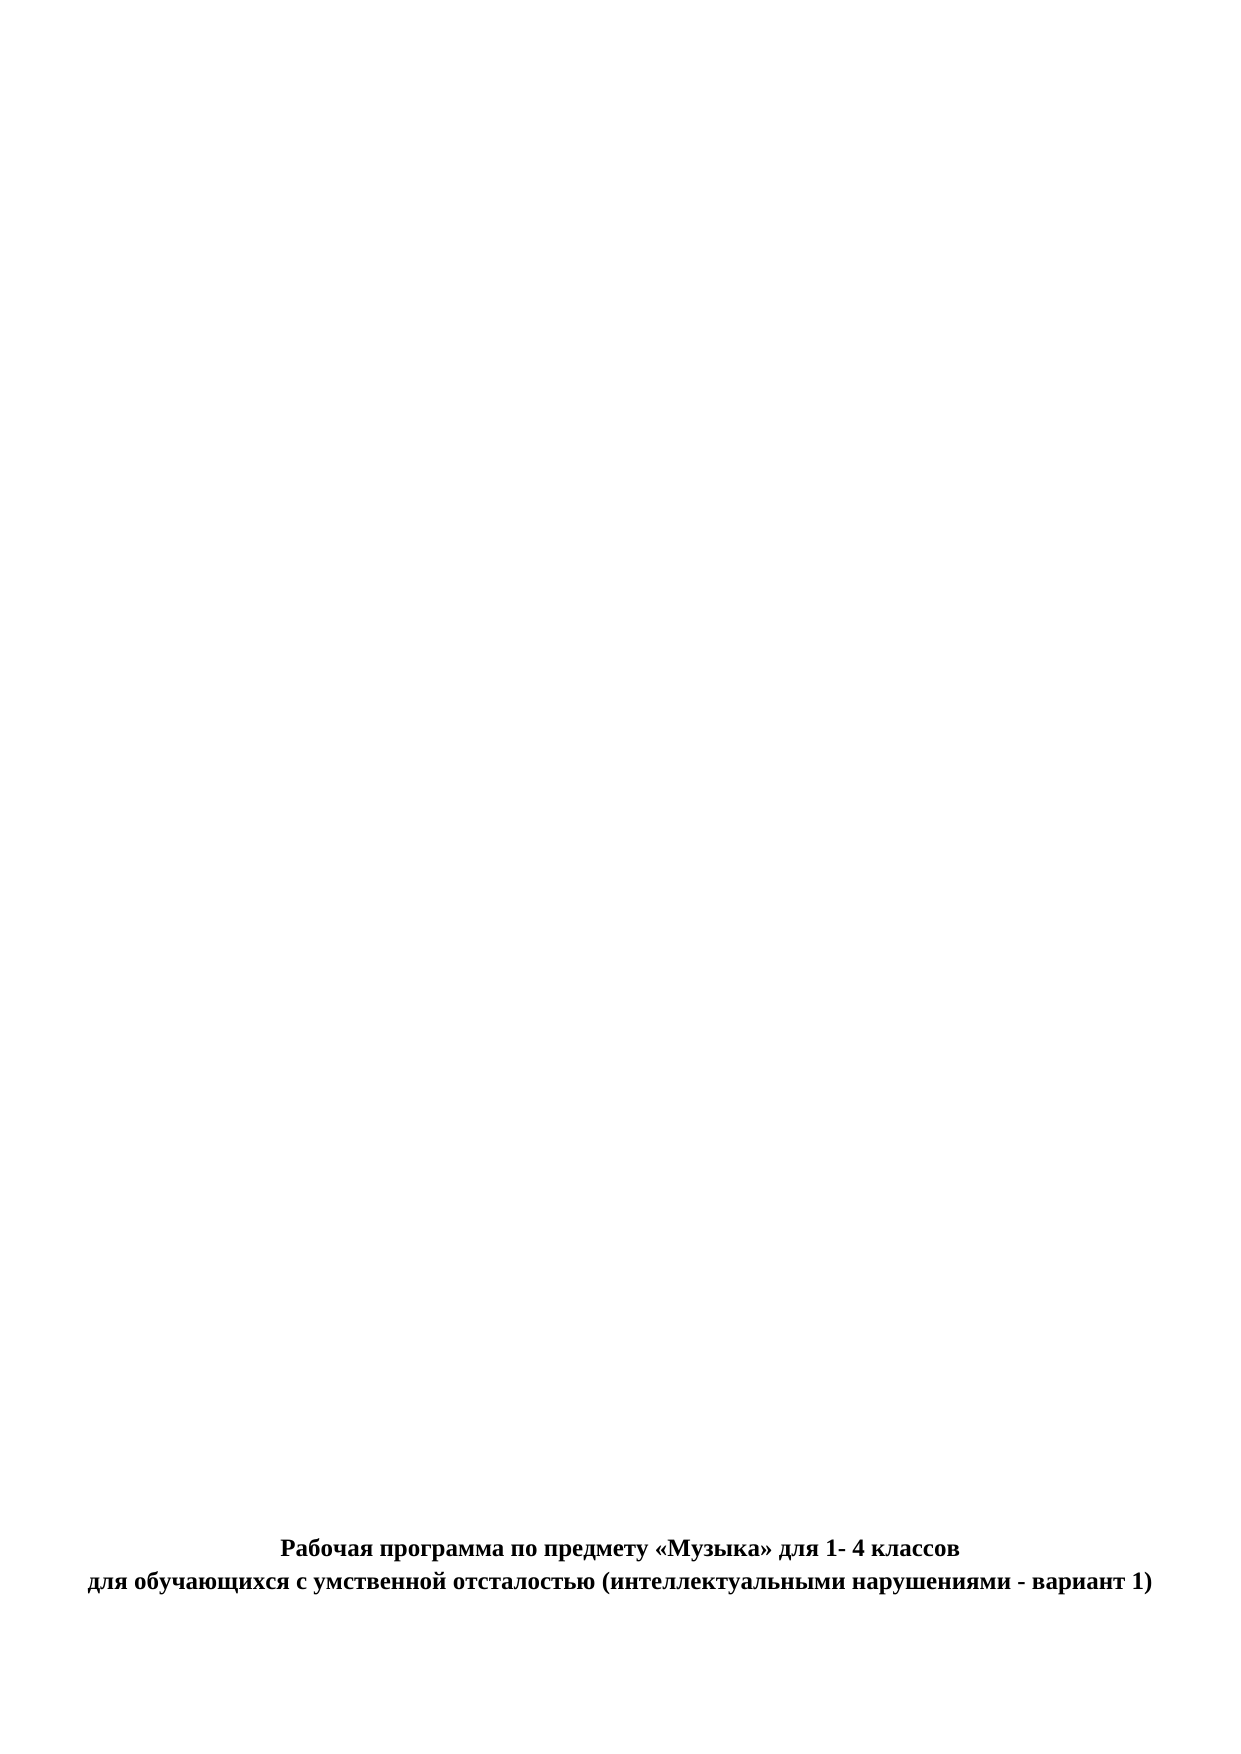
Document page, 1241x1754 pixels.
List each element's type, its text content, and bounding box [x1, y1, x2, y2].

text Рабочая программа по предмету «Музыка» для 1- 4 классов [75, 1533, 1165, 1562]
text для обучающихся с умственной отсталостью (интеллектуальными нарушениями - вариант 1) [75, 1566, 1165, 1594]
